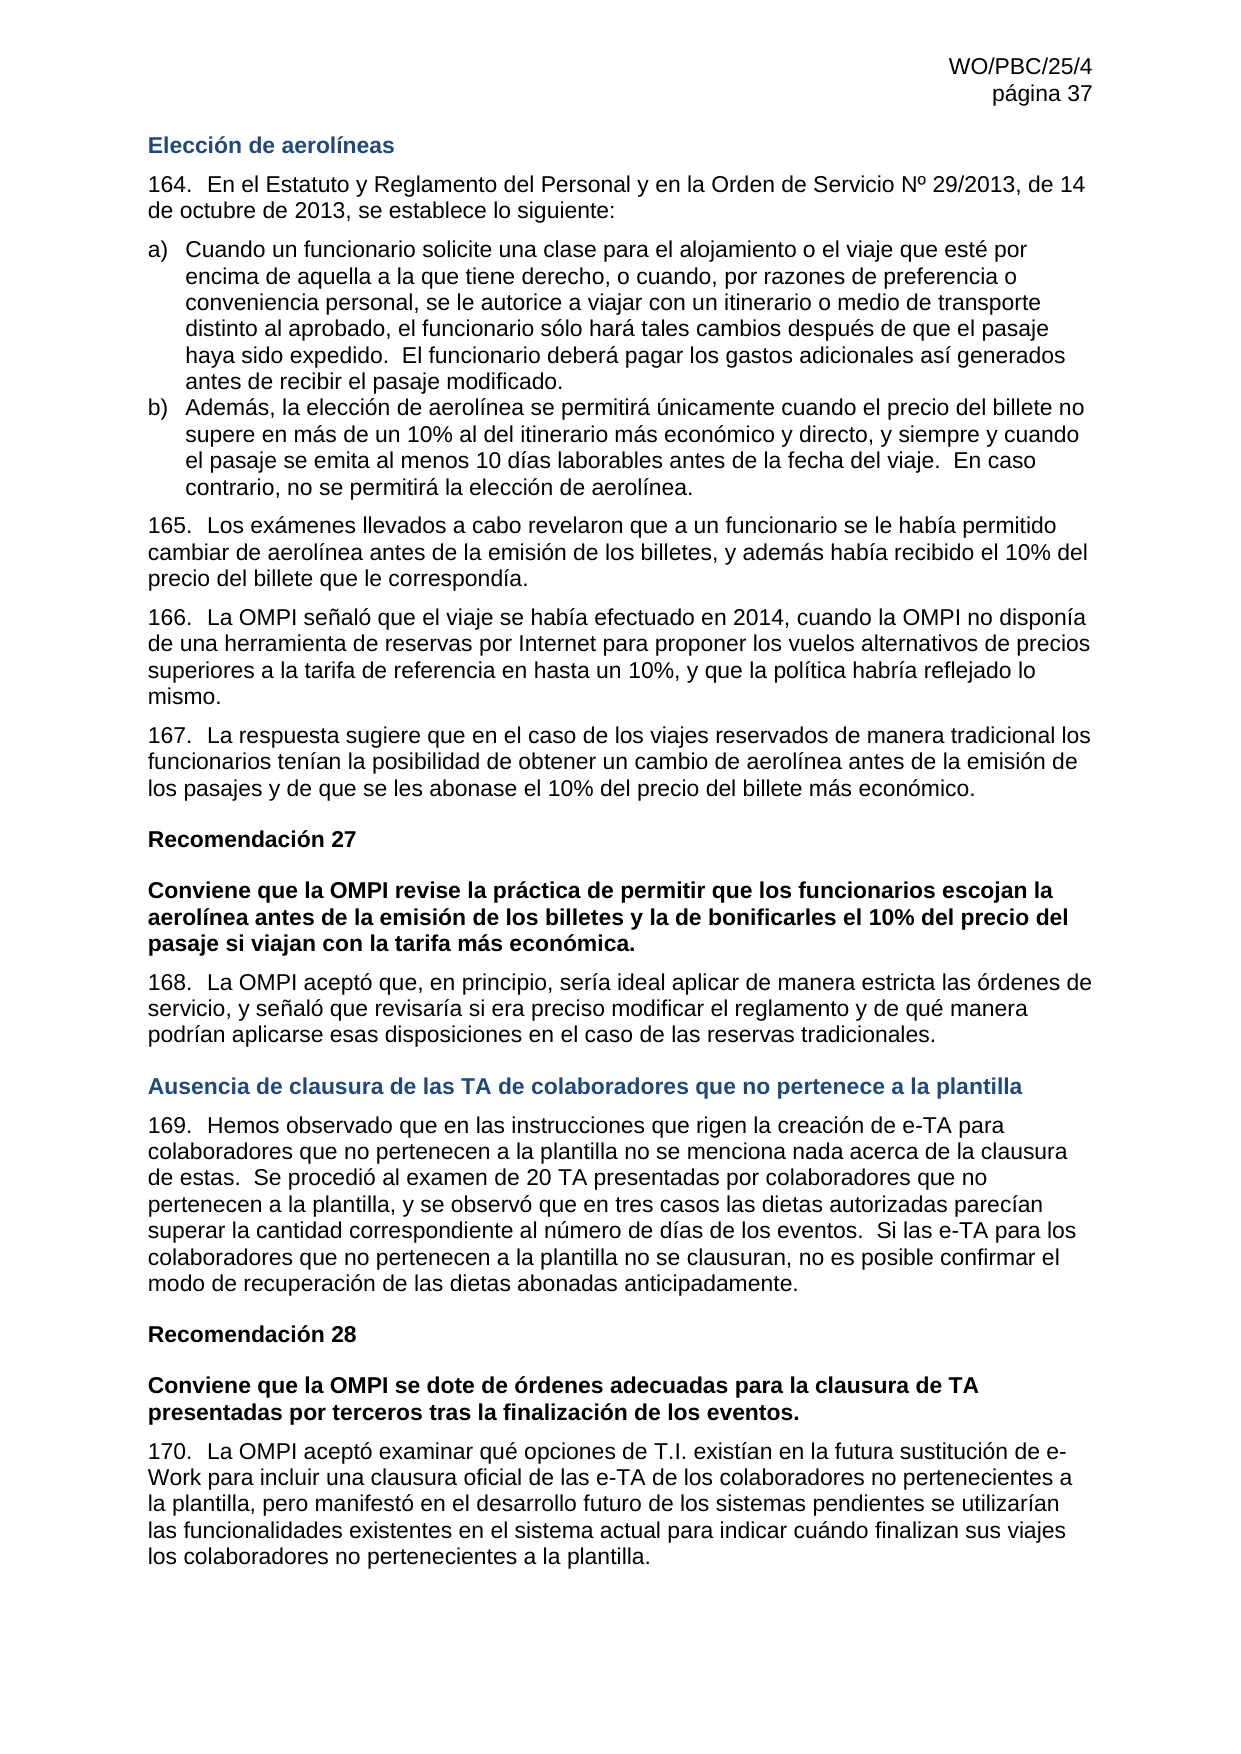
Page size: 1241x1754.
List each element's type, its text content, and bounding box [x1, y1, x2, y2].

list Hemos observado que en las instrucciones que rigen la creación de e-TA para colaboradores que no pertenecen a la plantilla no se menciona nada acerca de la clausura de estas. Se procedió al examen de 20 TA presentadas por colaboradores que no pertenecen a la plantilla, y se observó que en tres casos las dietas autorizadas parecían superar la cantidad correspondiente al número de días de los eventos. Si las e-TA para los colaboradores que no pertenecen a la plantilla no se clausuran, no es posible confirmar el modo de recuperación de las dietas abonadas anticipadamente. [148, 1112, 1092, 1296]
list En el Estatuto y Reglamento del Personal y en la Orden de Servicio Nº 29/2013, de 14 de octubre de 2013, se establece lo siguiente: [148, 171, 1092, 224]
list La OMPI señaló que el viaje se había efectuado en 2014, cuando la OMPI no disponía de una herramienta de reservas por Internet para proponer los vuelos alternativos de precios superiores a la tarifa de referencia en hasta un 10%, y que la política habría reflejado lo mismo. [148, 604, 1092, 709]
list Elección de aerolíneas [148, 132, 1092, 158]
list Cuando un funcionario solicite una clase para el alojamiento o el viaje que esté por encima de aquella a la que tiene derecho, o cuando, por razones de preferencia o conveniencia personal, se le autorice a viajar con un itinerario o medio de transporte distinto al aprobado, el funcionario sólo hará tales cambios después de que el pasaje haya sido expedido. El funcionario deberá pagar los gastos adicionales así generados antes de recibir el pasaje modificado. [148, 236, 1092, 394]
list Los exámenes llevados a cabo revelaron que a un funcionario se le había permitido cambiar de aerolínea antes de la emisión de los billetes, y además había recibido el 10% del precio del billete que le correspondía. [148, 512, 1092, 591]
list La respuesta sugiere que en el caso de los viajes reservados de manera tradicional los funcionarios tenían la posibilidad de obtener un cambio de aerolínea antes de la emisión de los pasajes y de que se les abonase el 10% del precio del billete más económico. [148, 722, 1092, 801]
list Además, la elección de aerolínea se permitirá únicamente cuando el precio del billete no supere en más de un 10% al del itinerario más económico y directo, y siempre y cuando el pasaje se emita al menos 10 días laborables antes de la fecha del viaje. En caso contrario, no se permitirá la elección de aerolínea. [148, 394, 1092, 500]
text Conviene que la OMPI revise la práctica de permitir que los funcionarios escojan la aerolínea antes de la emisión de los billetes y la de bonificarles el 10% del precio del pasaje si viajan con la tarifa más económica. [148, 877, 1092, 956]
text Recomendación 28 [148, 1321, 1092, 1347]
list La OMPI aceptó examinar qué opciones de T.I. existían en la futura sustitución de e-Work para incluir una clausura oficial de las e-TA de los colaboradores no pertenecientes a la plantilla, pero manifestó en el desarrollo futuro de los sistemas pendientes se utilizarían las funcionalidades existentes en el sistema actual para indicar cuándo finalizan sus viajes los colaboradores no pertenecientes a la plantilla. [148, 1438, 1092, 1569]
text Recomendación 27 [148, 826, 1092, 852]
text Conviene que la OMPI se dote de órdenes adecuadas para la clausura de TA presentadas por terceros tras la finalización de los eventos. [148, 1372, 1092, 1425]
list Ausencia de clausura de las TA de colaboradores que no pertenece a la plantilla [148, 1073, 1092, 1099]
list La OMPI aceptó que, en principio, sería ideal aplicar de manera estricta las órdenes de servicio, y señaló que revisaría si era preciso modificar el reglamento y de qué manera podrían aplicarse esas disposiciones en el caso de las reservas tradicionales. [148, 969, 1092, 1048]
